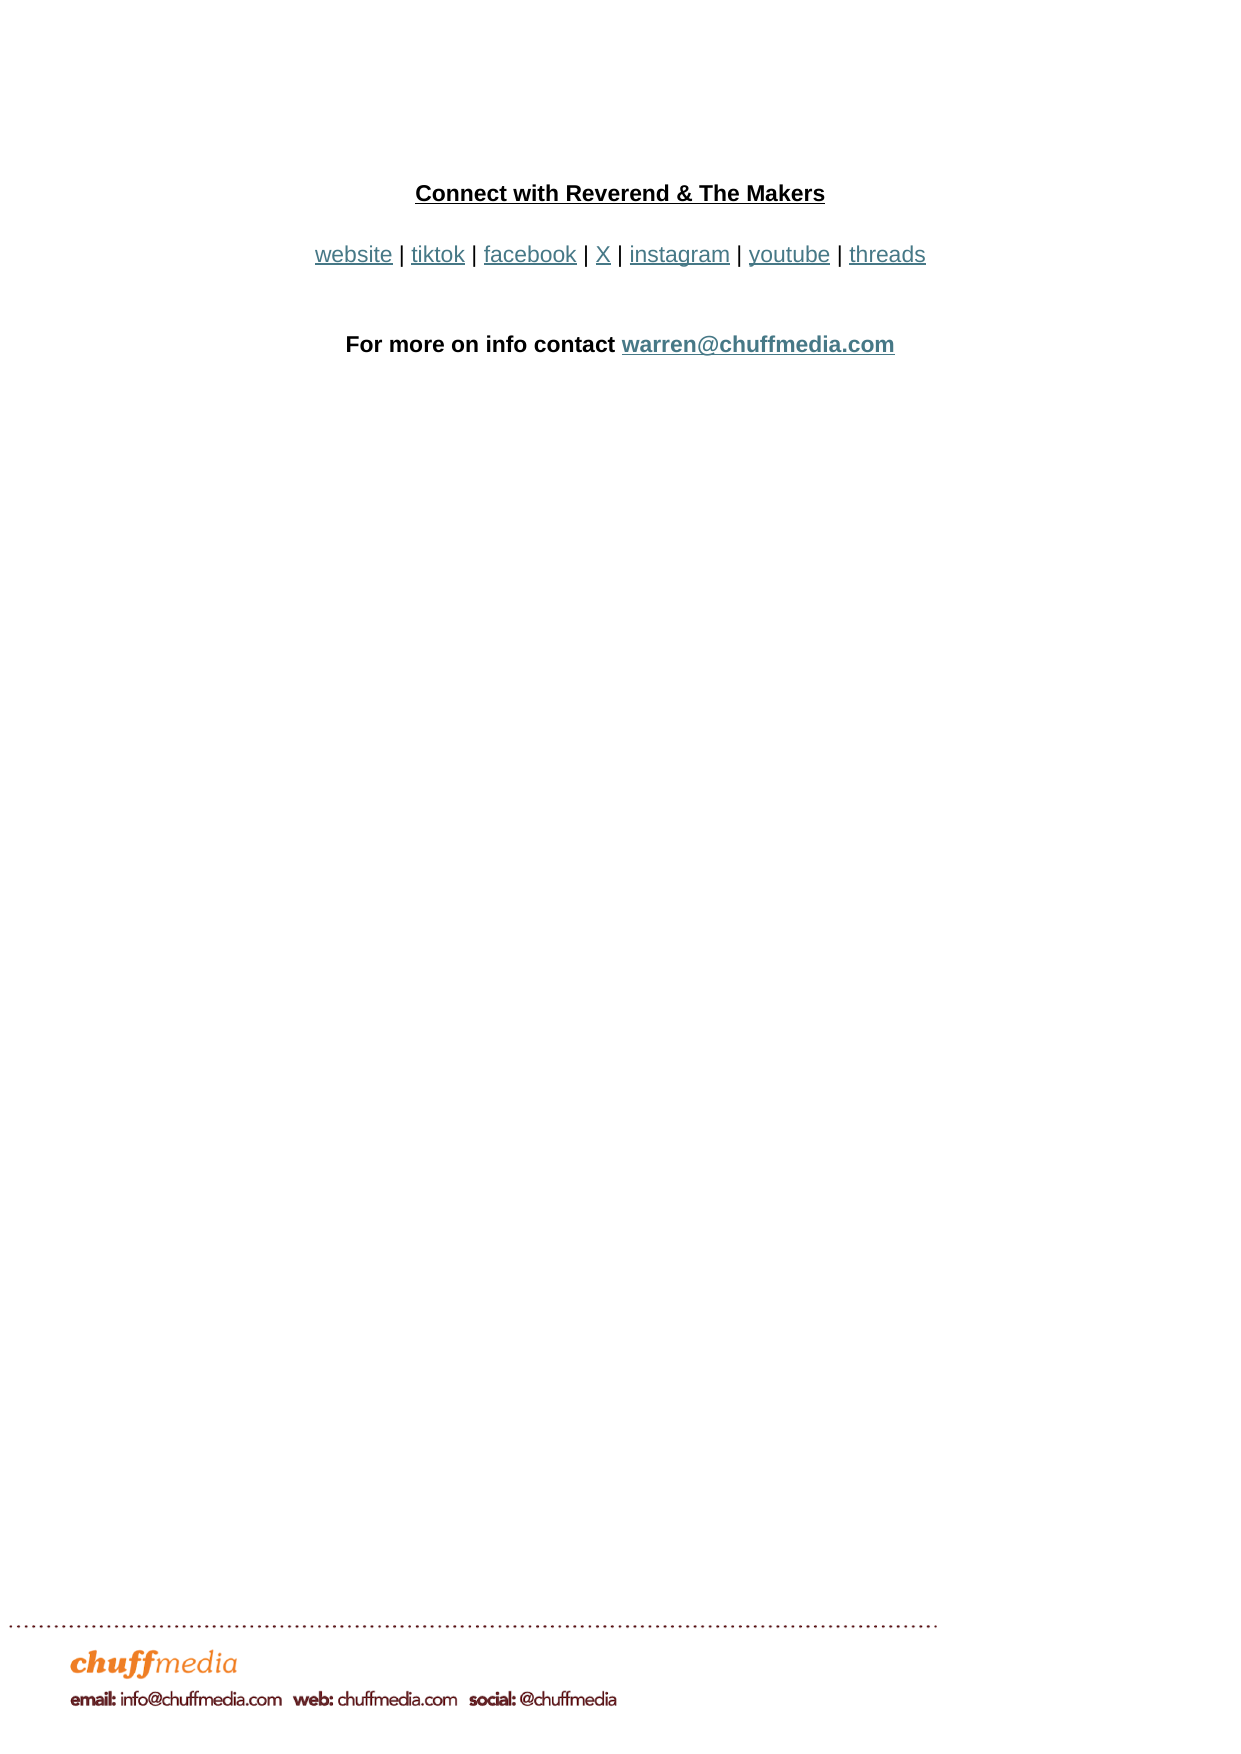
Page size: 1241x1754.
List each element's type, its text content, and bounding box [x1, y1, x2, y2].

text website | tiktok | facebook | X | instagram | youtube | threads [150, 241, 1090, 267]
text For more on info contact warren@chuffmedia.com [150, 331, 1090, 358]
picture [4, 1602, 945, 1719]
text Connect with Reverend & The Makers [150, 180, 1090, 207]
